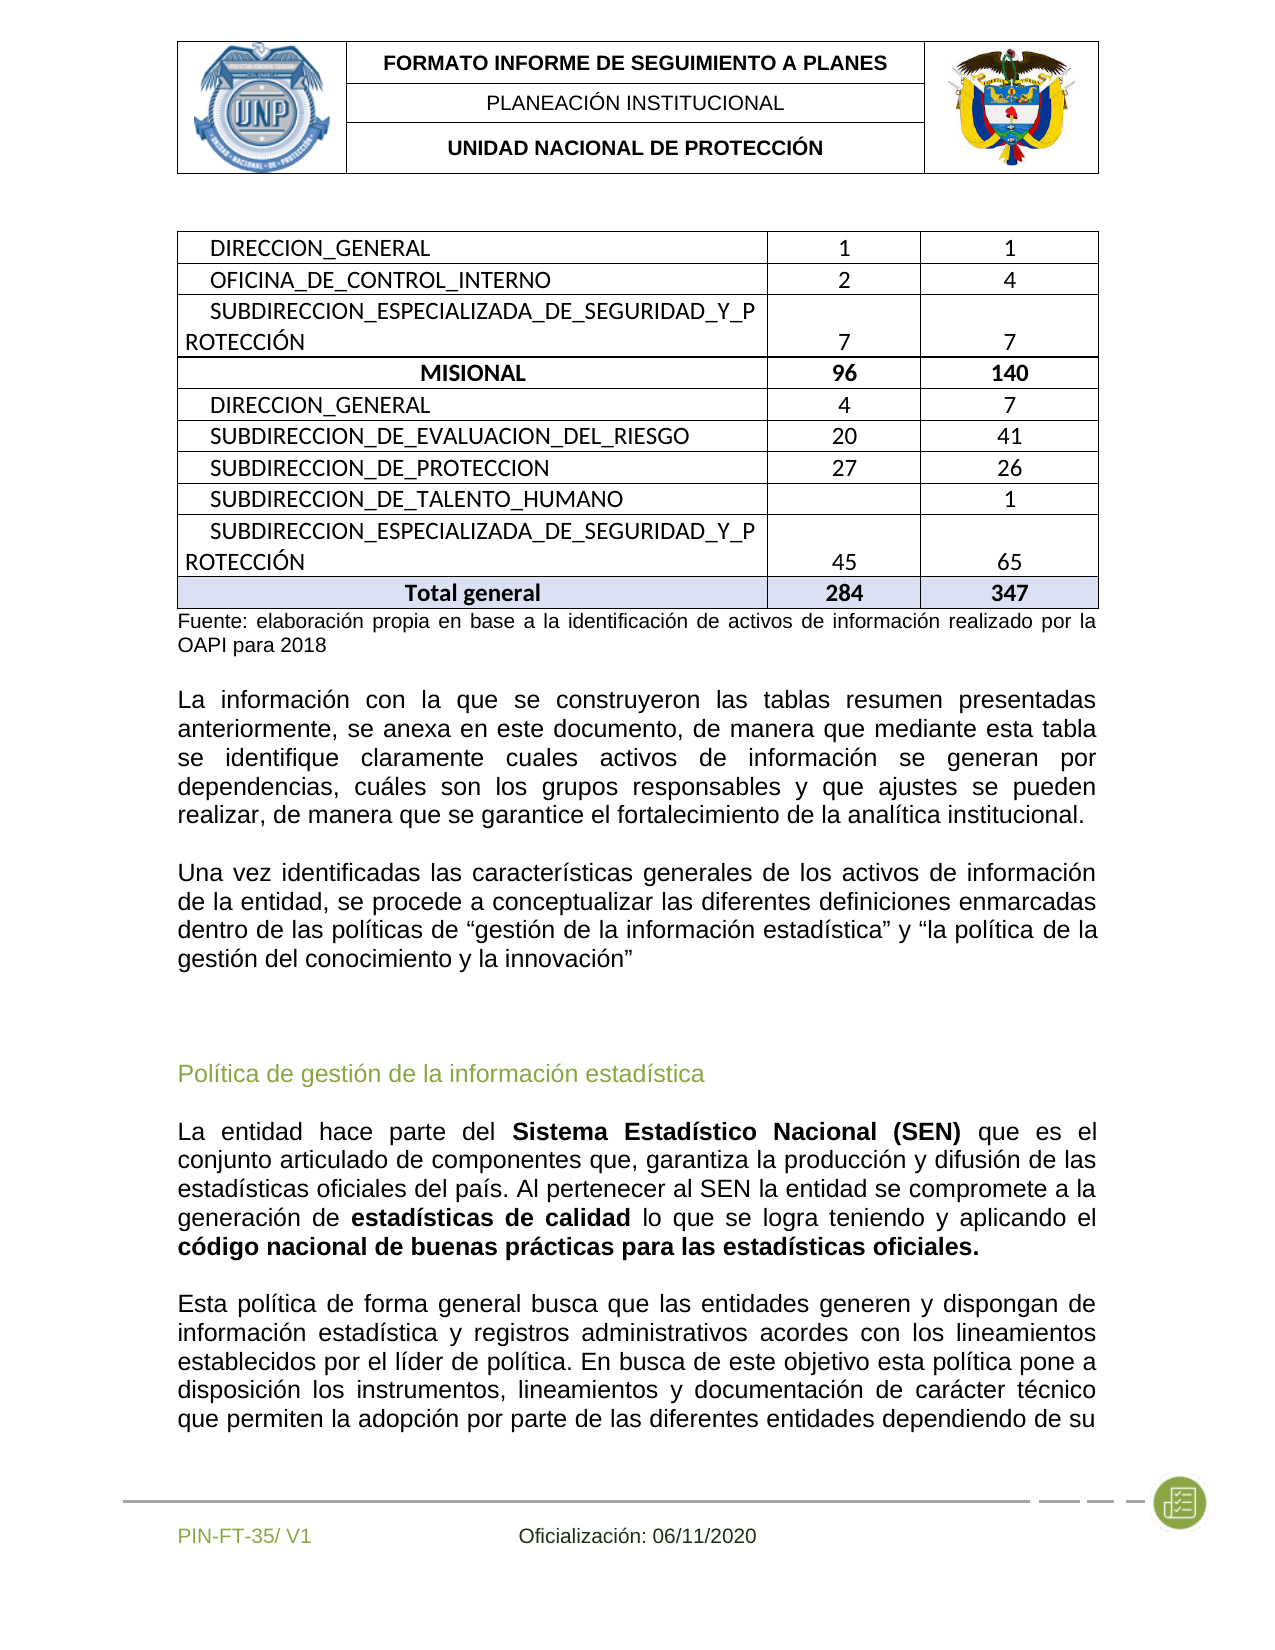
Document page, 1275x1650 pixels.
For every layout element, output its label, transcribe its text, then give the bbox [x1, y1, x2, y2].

table_cell 347 [921, 577, 1098, 608]
table_cell 1 [768, 232, 920, 263]
table_cell 7 [921, 389, 1098, 419]
table_cell 65 [921, 515, 1098, 576]
table_cell SUBDIRECCION_DE_PROTECCION [178, 452, 767, 483]
table_cell SUBDIRECCION_DE_TALENTO_HUMANO [178, 484, 767, 514]
table_cell 26 [921, 452, 1098, 483]
picture [194, 41, 330, 173]
text Política de gestión de la información estadística [177, 1059, 1098, 1088]
table_cell 41 [921, 421, 1098, 451]
table_cell 45 [768, 515, 920, 576]
text Fuente: elaboración propia en base a la identificación de activos de información realizado por la OAPI para 2018 [177, 609, 1098, 657]
text La información con la que se construyeron las tablas resumen presentadas anteriormente, se anexa en este documento, de manera que mediante esta tabla se identifique claramente cuales activos de información se generan por dependencias, cuáles son los grupos responsables y que ajustes se pueden realizar, de manera que se garantice el fortalecimiento de la analítica institucional. [177, 686, 1098, 829]
table_cell SUBDIRECCION_ESPECIALIZADA_DE_SEGURIDAD_Y_PROTECCIÓN [178, 515, 767, 576]
table_cell MISIONAL [178, 358, 767, 388]
table_cell 20 [768, 421, 920, 451]
table_cell DIRECCION_GENERAL [178, 232, 767, 263]
table_cell 7 [768, 295, 920, 356]
text La entidad hace parte del Sistema Estadístico Nacional (SEN) que es el conjunto articulado de componentes que, garantiza la producción y difusión de las estadísticas oficiales del país. Al pertenecer al SEN la entidad se compromete a la generación de estadísticas de calidad lo que se logra teniendo y aplicando el código nacional de buenas prácticas para las estadísticas oficiales. [177, 1117, 1098, 1261]
table_cell OFICINA_DE_CONTROL_INTERNO [178, 264, 767, 294]
table_cell 4 [921, 264, 1098, 294]
table_cell 1 [921, 484, 1098, 514]
table_cell 284 [768, 577, 920, 608]
table_cell SUBDIRECCION_DE_EVALUACION_DEL_RIESGO [178, 421, 767, 451]
table_cell 1 [921, 232, 1098, 263]
table_cell SUBDIRECCION_ESPECIALIZADA_DE_SEGURIDAD_Y_PROTECCIÓN [178, 295, 767, 356]
text Una vez identificadas las características generales de los activos de información de la entidad, se procede a conceptualizar las diferentes definiciones enmarcadas dentro de las políticas de “gestión de la información estadística” y “la política de la gestión del conocimiento y la innovación” [177, 858, 1098, 973]
table_cell 27 [768, 452, 920, 483]
table_cell [768, 484, 920, 514]
table_cell DIRECCION_GENERAL [178, 389, 767, 419]
picture [947, 48, 1076, 166]
table_cell 7 [921, 295, 1098, 356]
table_cell 2 [768, 264, 920, 294]
table_cell 96 [768, 358, 920, 388]
table_cell 140 [921, 358, 1098, 388]
table_cell Total general [178, 577, 767, 608]
table_cell 4 [768, 389, 920, 419]
